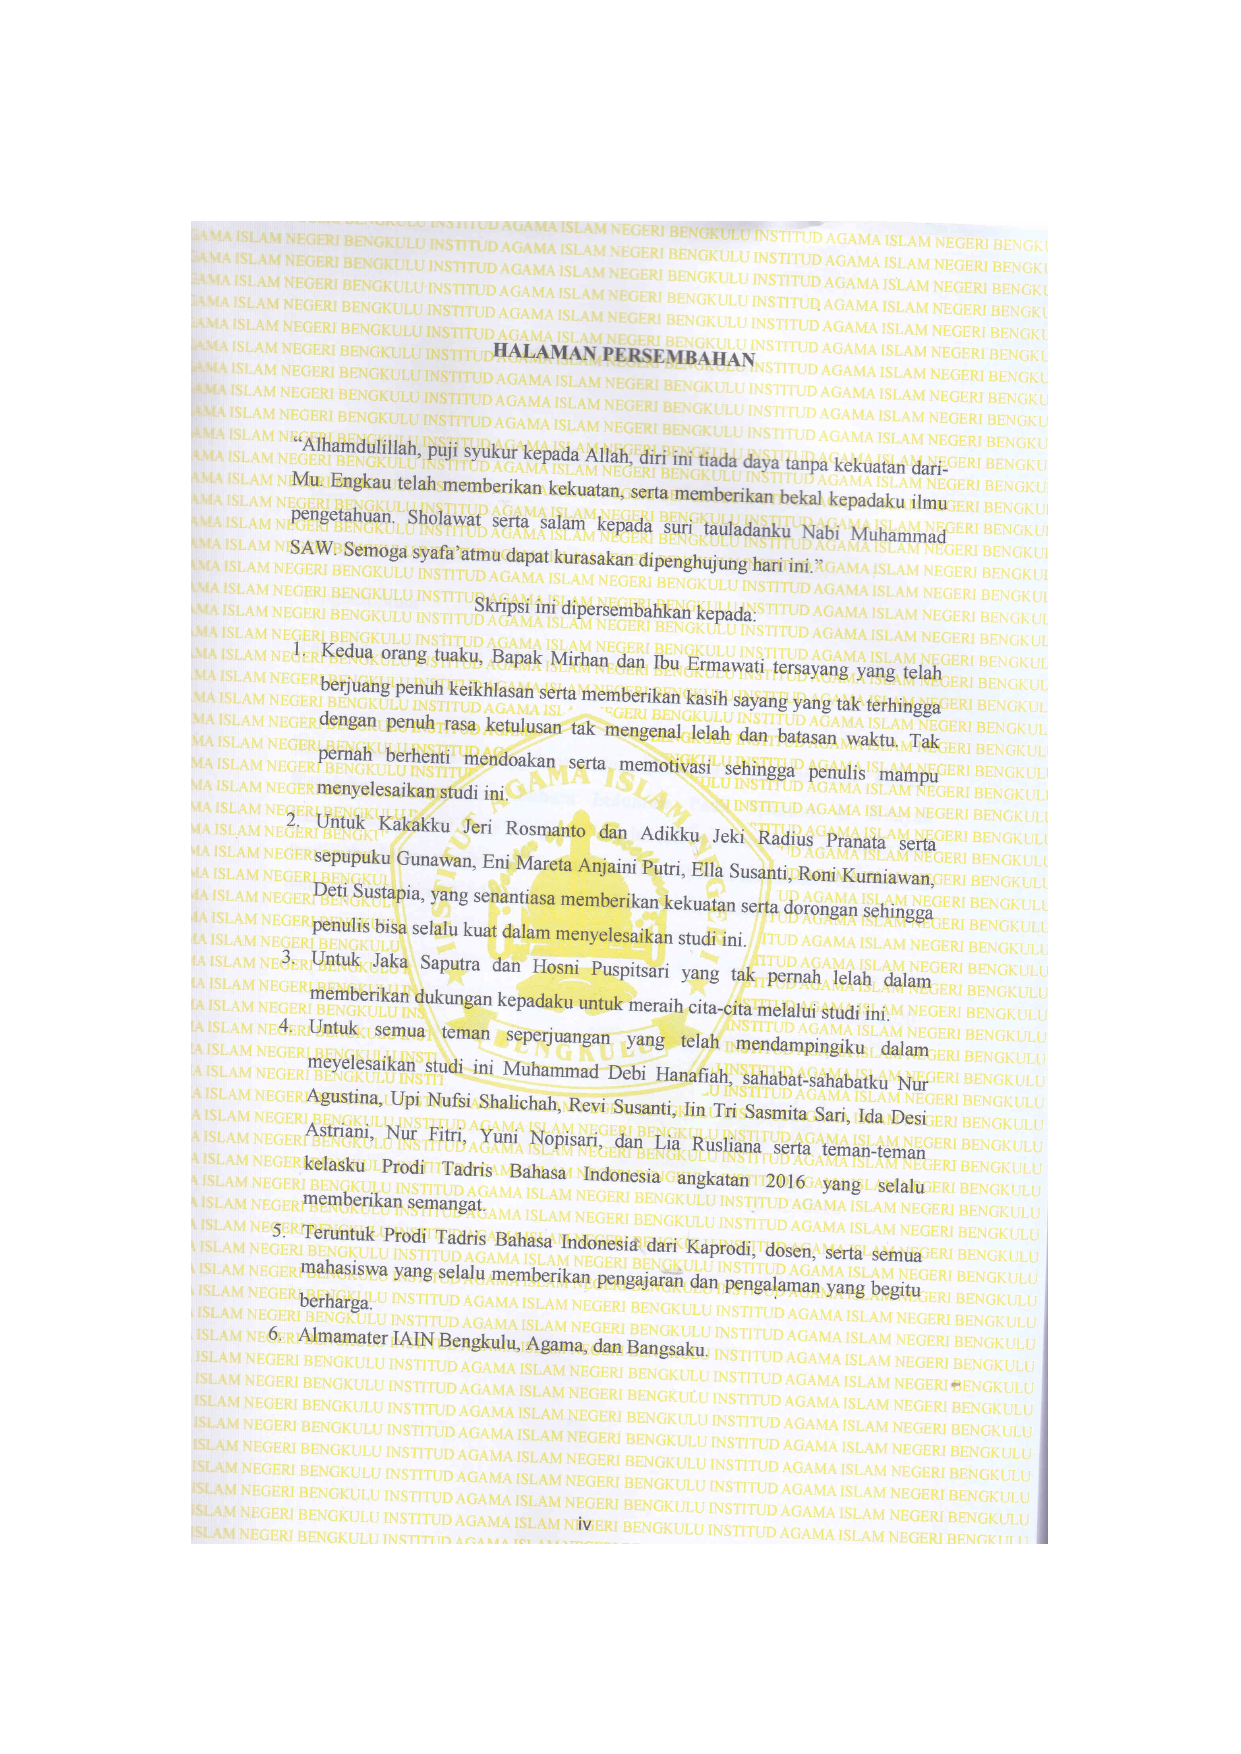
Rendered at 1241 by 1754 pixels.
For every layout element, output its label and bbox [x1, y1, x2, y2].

picture [191, 221, 1048, 1544]
